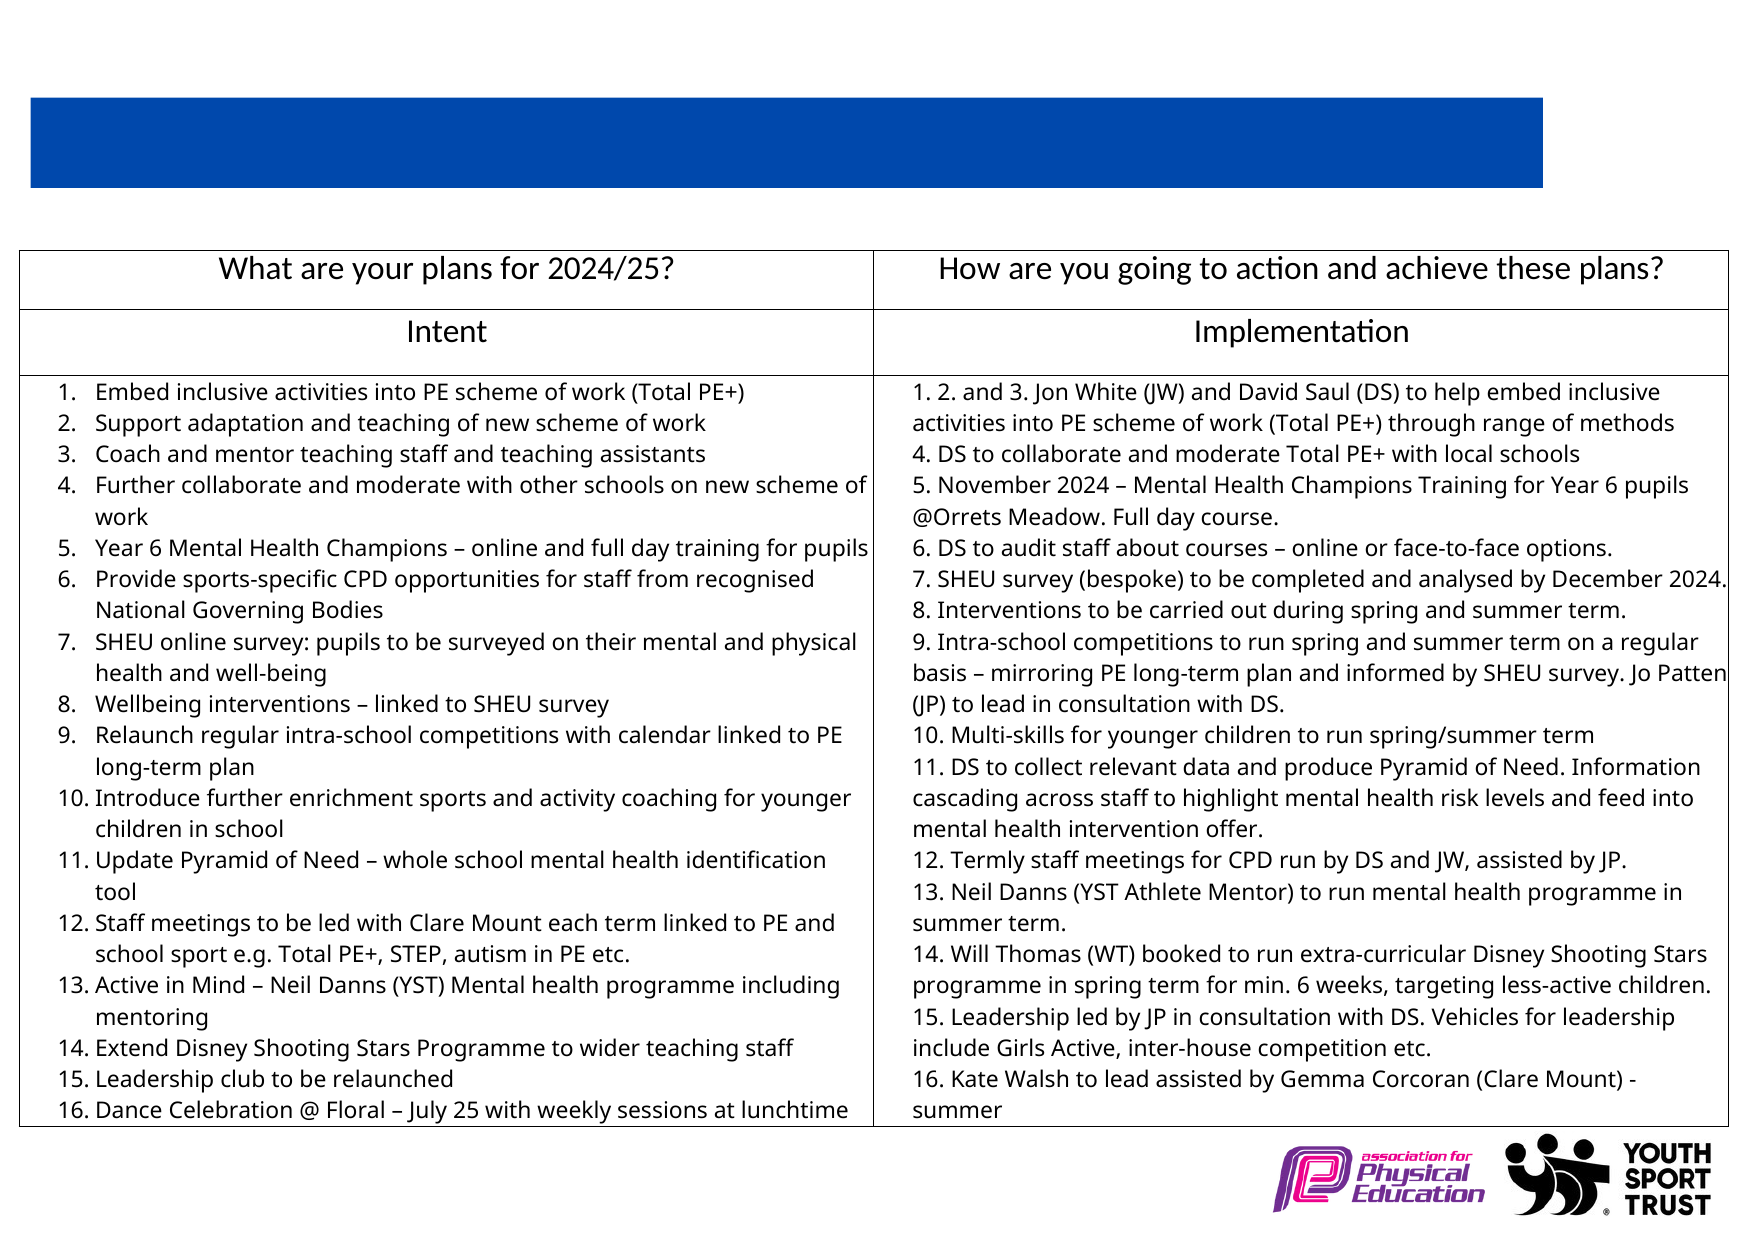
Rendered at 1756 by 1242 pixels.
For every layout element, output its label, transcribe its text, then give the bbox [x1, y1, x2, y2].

table_header How are you going to action and achieve these plans? [874, 251, 1728, 309]
table_header What are your plans for 2024/25? [20, 251, 873, 309]
table_cell 1. 2. and 3. Jon White (JW) and David Saul (DS) to help embed inclusive activities into PE scheme of work (Total PE+) through range of methods 4. DS to collaborate and moderate Total PE+ with local schools 5. November 2024 – Mental Health Champions Training for Year 6 pupils @Orrets Meadow. Full day course. 6. DS to audit staff about courses – online or face-to-face options. 7. SHEU survey (bespoke) to be completed and analysed by December 2024. 8. Interventions to be carried out during spring and summer term. 9. Intra-school competitions to run spring and summer term on a regular basis – mirroring PE long-term plan and informed by SHEU survey. Jo Patten (JP) to lead in consultation with DS. 10. Multi-skills for younger children to run spring/summer term 11. DS to collect relevant data and produce Pyramid of Need. Information cascading across staff to highlight mental health risk levels and feed into mental health intervention offer. 12. Termly staff meetings for CPD run by DS and JW, assisted by JP. 13. Neil Danns (YST Athlete Mentor) to run mental health programme in summer term. 14. Will Thomas (WT) booked to run extra-curricular Disney Shooting Stars programme in spring term for min. 6 weeks, targeting less-active children. 15. Leadership led by JP in consultation with DS. Vehicles for leadership include Girls Active, inter-house competition etc. 16. Kate Walsh to lead assisted by Gemma Corcoran (Clare Mount) - summer [874, 376, 1728, 1126]
picture [1263, 1137, 1491, 1218]
table_cell Embed inclusive activities into PE scheme of work (Total PE+) Support adaptation and teaching of new scheme of work Coach and mentor teaching staff and teaching assistants Further collaborate and moderate with other schools on new scheme of work Year 6 Mental Health Champions – online and full day training for pupils Provide sports-specific CPD opportunities for staff from recognised National Governing Bodies SHEU online survey: pupils to be surveyed on their mental and physical health and well-being Wellbeing interventions – linked to SHEU survey Relaunch regular intra-school competitions with calendar linked to PE long-term plan Introduce further enrichment sports and activity coaching for younger children in school Update Pyramid of Need – whole school mental health identification tool Staff meetings to be led with Clare Mount each term linked to PE and school sport e.g. Total PE+, STEP, autism in PE etc. Active in Mind – Neil Danns (YST) Mental health programme including mentoring Extend Disney Shooting Stars Programme to wider teaching staff Leadership club to be relaunched Dance Celebration @ Floral – July 25 with weekly sessions at lunchtime [20, 376, 873, 1126]
table_cell Intent [20, 310, 873, 374]
table_cell Implementation [874, 310, 1728, 374]
picture [1503, 1131, 1712, 1217]
